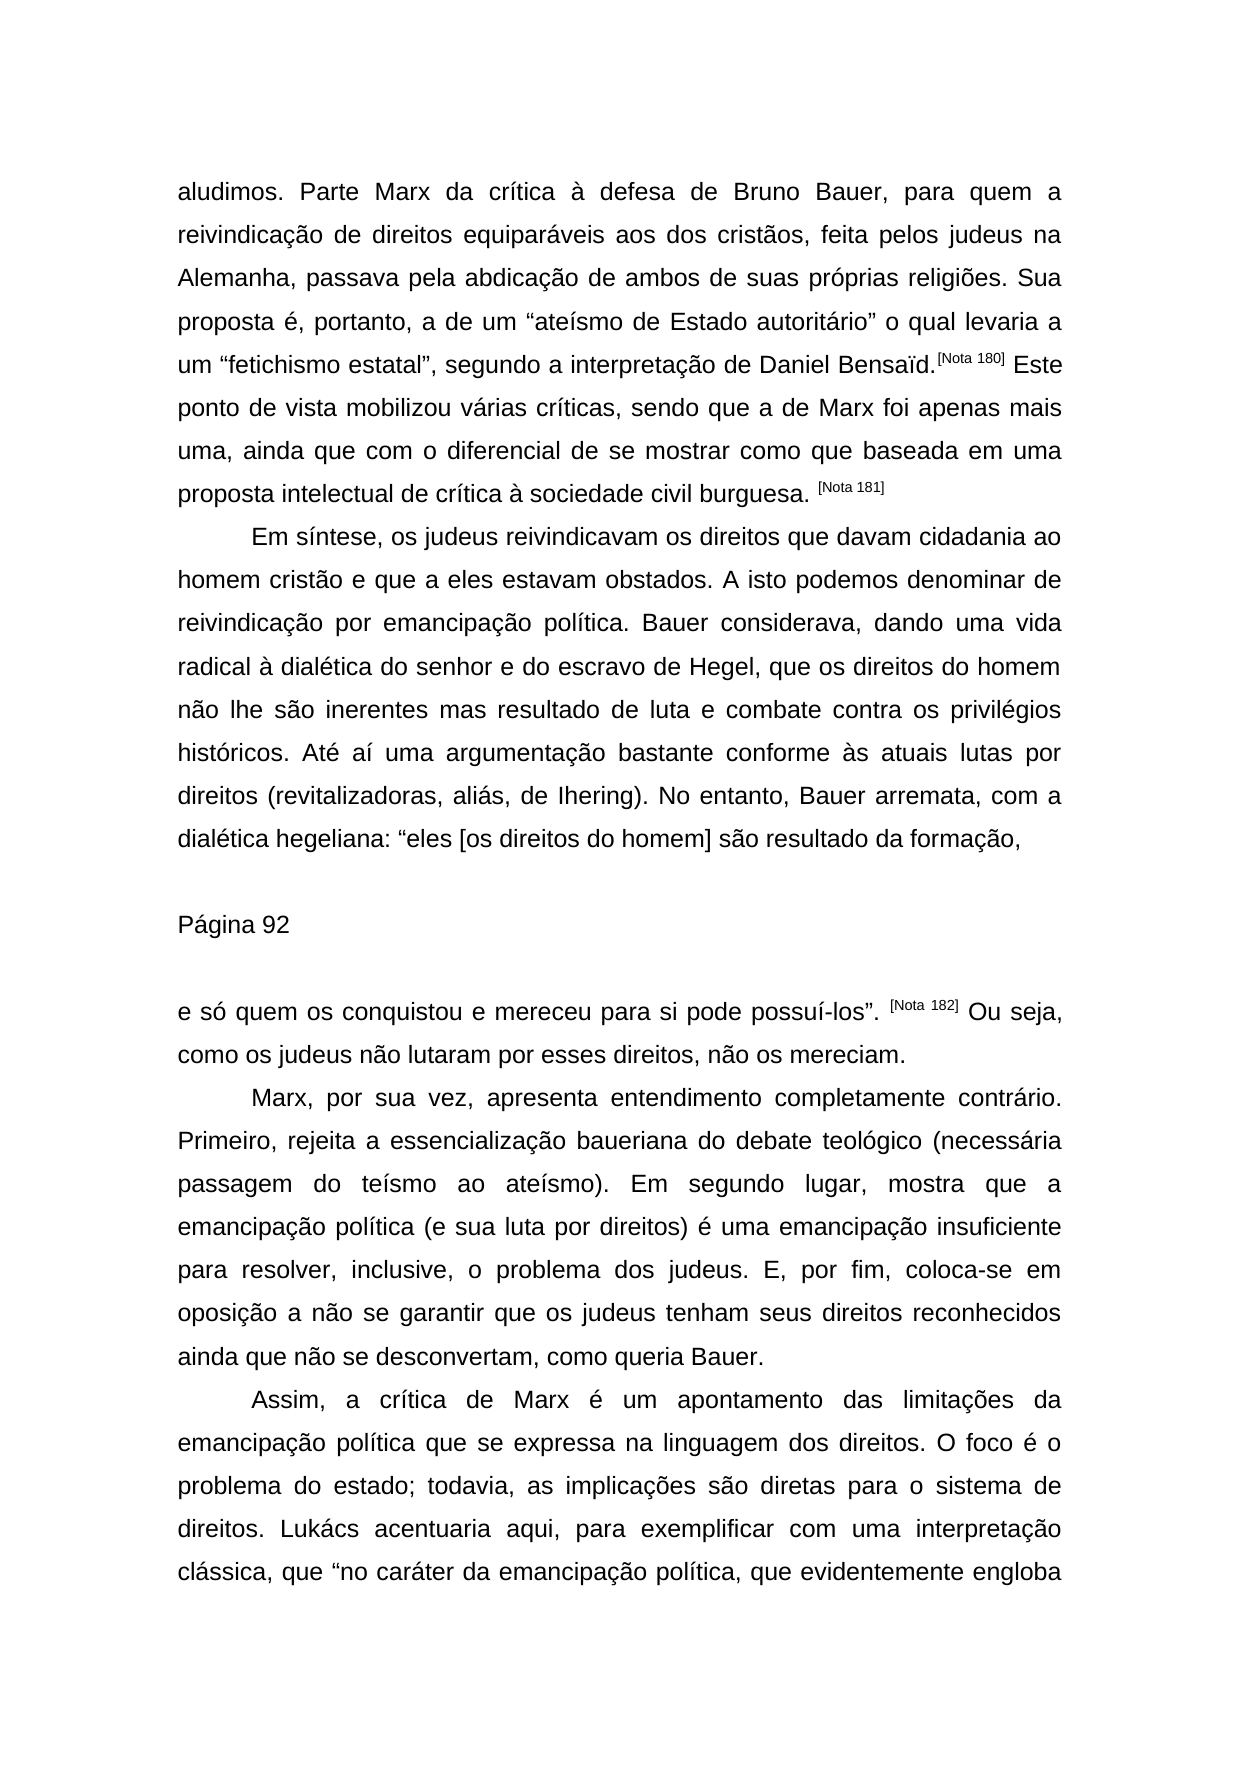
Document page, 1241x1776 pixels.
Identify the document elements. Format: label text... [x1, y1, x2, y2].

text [177, 1385, 1063, 1586]
text Em síntese, os judeus reivindicavam os direitos que davam cidadania ao homem cristão e que a eles estavam obstados. A isto podemos denominar de reivindicação por emancipação política. Bauer considerava, dando uma vida radical à dialética do senhor e do escravo de Hegel, que os direitos do homem não lhe são inerentes mas resultado de luta e combate contra os privilégios históricos. Até aí uma argumentação bastante conforme às atuais lutas por direitos (revitalizadoras, aliás, de Ihering). No entanto, Bauer arremata, com a dialética hegeliana: “eles [os direitos do homem] são resultado da formação, [177, 522, 1063, 853]
text Marx, por sua vez, apresenta entendimento completamente contrário. Primeiro, rejeita a essencialização baueriana do debate teológico (necessária passagem do teísmo ao ateísmo). Em segundo lugar, mostra que a emancipação política (e sua luta por direitos) é uma emancipação insuficiente para resolver, inclusive, o problema dos judeus. E, por fim, coloca-se em oposição a não se garantir que os judeus tenham seus direitos reconhecidos ainda que não se desconvertam, como queria Bauer. [177, 1083, 1063, 1370]
text Página 92 [177, 910, 1063, 939]
text e só quem os conquistou e mereceu para si pode possuí-los”. [Nota 182] Ou seja, como os judeus não lutaram por esses direitos, não os mereciam. [177, 997, 1063, 1068]
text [177, 177, 1063, 508]
